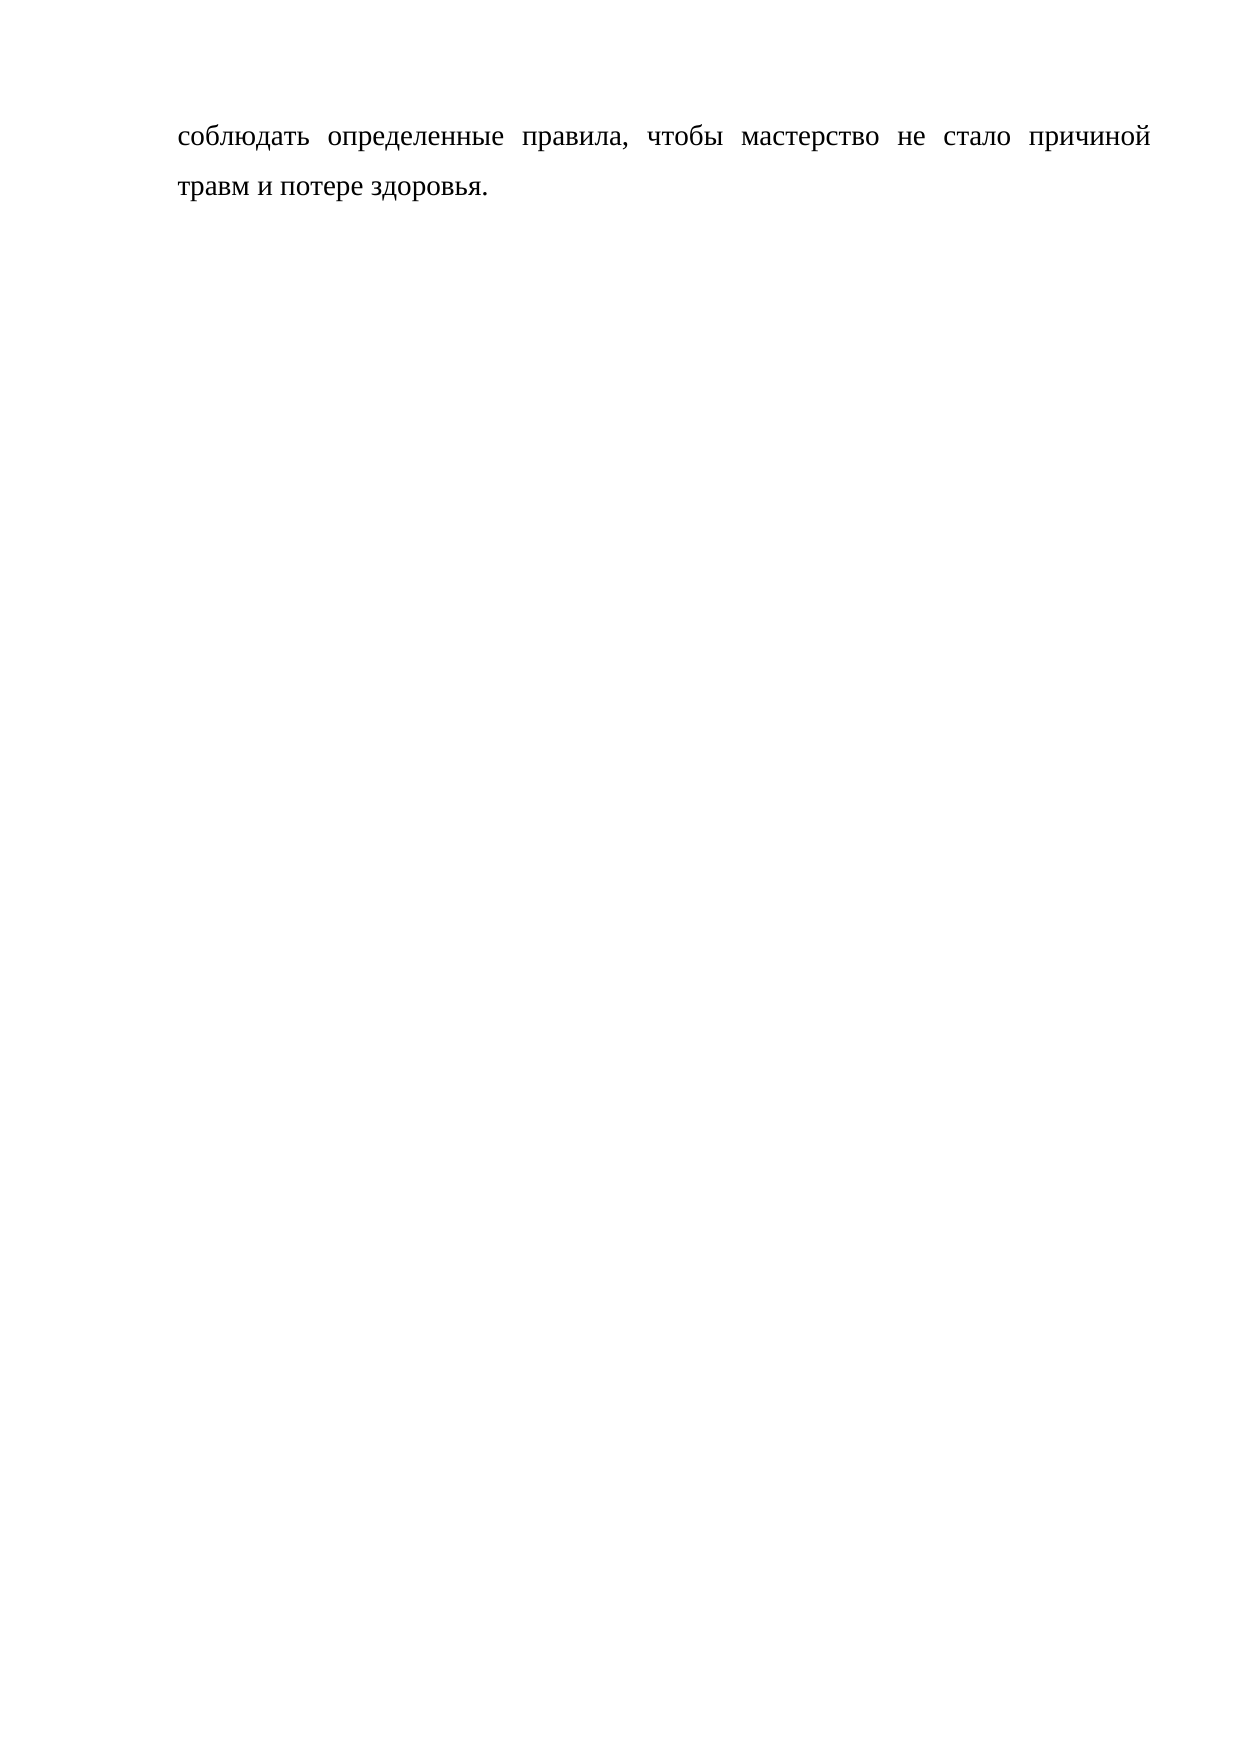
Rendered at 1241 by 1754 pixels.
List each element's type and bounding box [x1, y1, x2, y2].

text [177, 118, 1152, 202]
